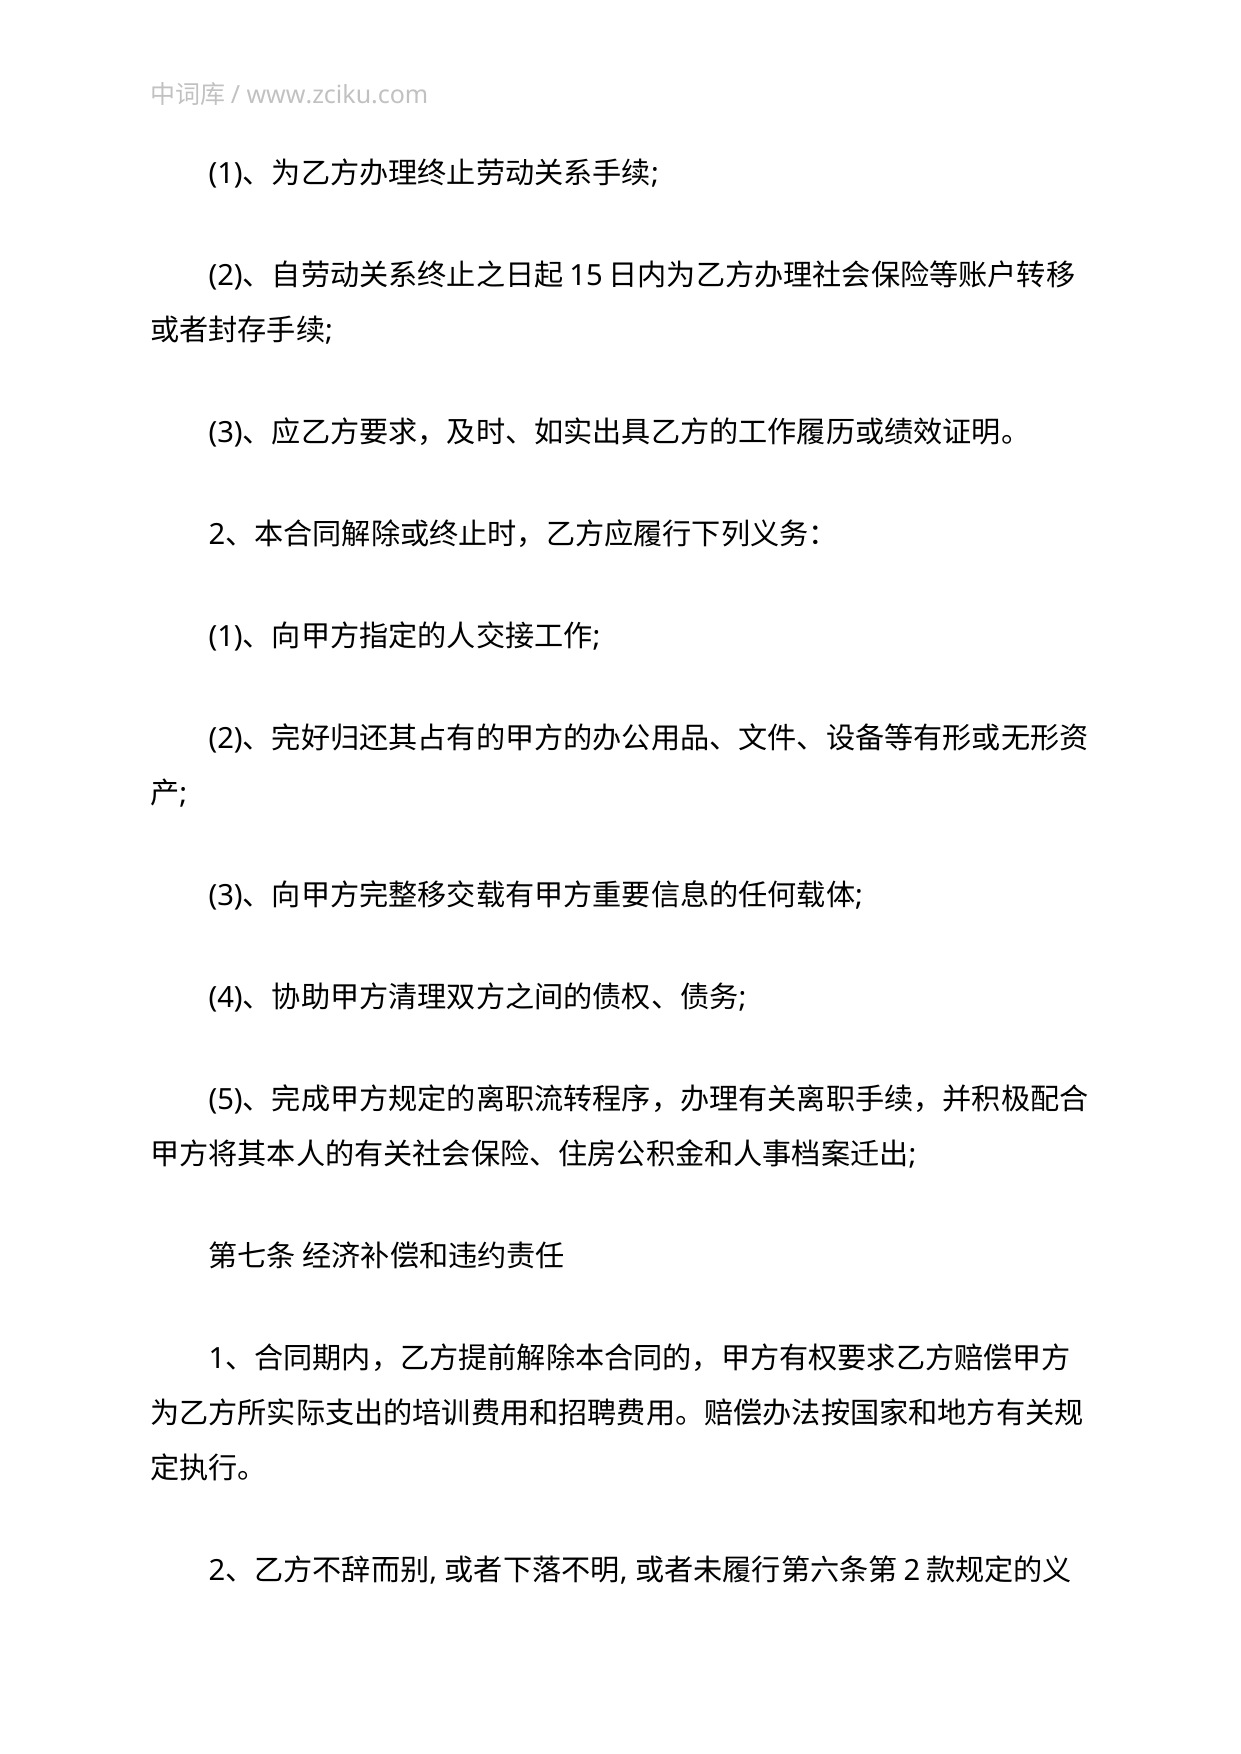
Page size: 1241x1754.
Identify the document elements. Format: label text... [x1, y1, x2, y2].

text 第七条 经济补偿和违约责任 [150, 1233, 1090, 1275]
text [150, 1546, 1090, 1589]
text (3)、向甲方完整移交载有甲方重要信息的任何载体; [150, 872, 1090, 914]
text (2)、自劳动关系终止之日起15日内为乙方办理社会保险等账户转移或者封存手续; [150, 252, 1090, 349]
text (1)、向甲方指定的人交接工作; [150, 613, 1090, 655]
text 1、合同期内，乙方提前解除本合同的，甲方有权要求乙方赔偿甲方为乙方所实际支出的培训费用和招聘费用。赔偿办法按国家和地方有关规定执行。 [150, 1334, 1090, 1487]
text (5)、完成甲方规定的离职流转程序，办理有关离职手续，并积极配合甲方将其本人的有关社会保险、住房公积金和人事档案迁出; [150, 1076, 1090, 1173]
text (3)、应乙方要求，及时、如实出具乙方的工作履历或绩效证明。 [150, 409, 1090, 451]
text 2、本合同解除或终止时，乙方应履行下列义务： [150, 511, 1090, 553]
text (1)、为乙方办理终止劳动关系手续; [150, 150, 1090, 192]
text (4)、协助甲方清理双方之间的债权、债务; [150, 974, 1090, 1016]
text (2)、完好归还其占有的甲方的办公用品、文件、设备等有形或无形资产; [150, 715, 1090, 812]
